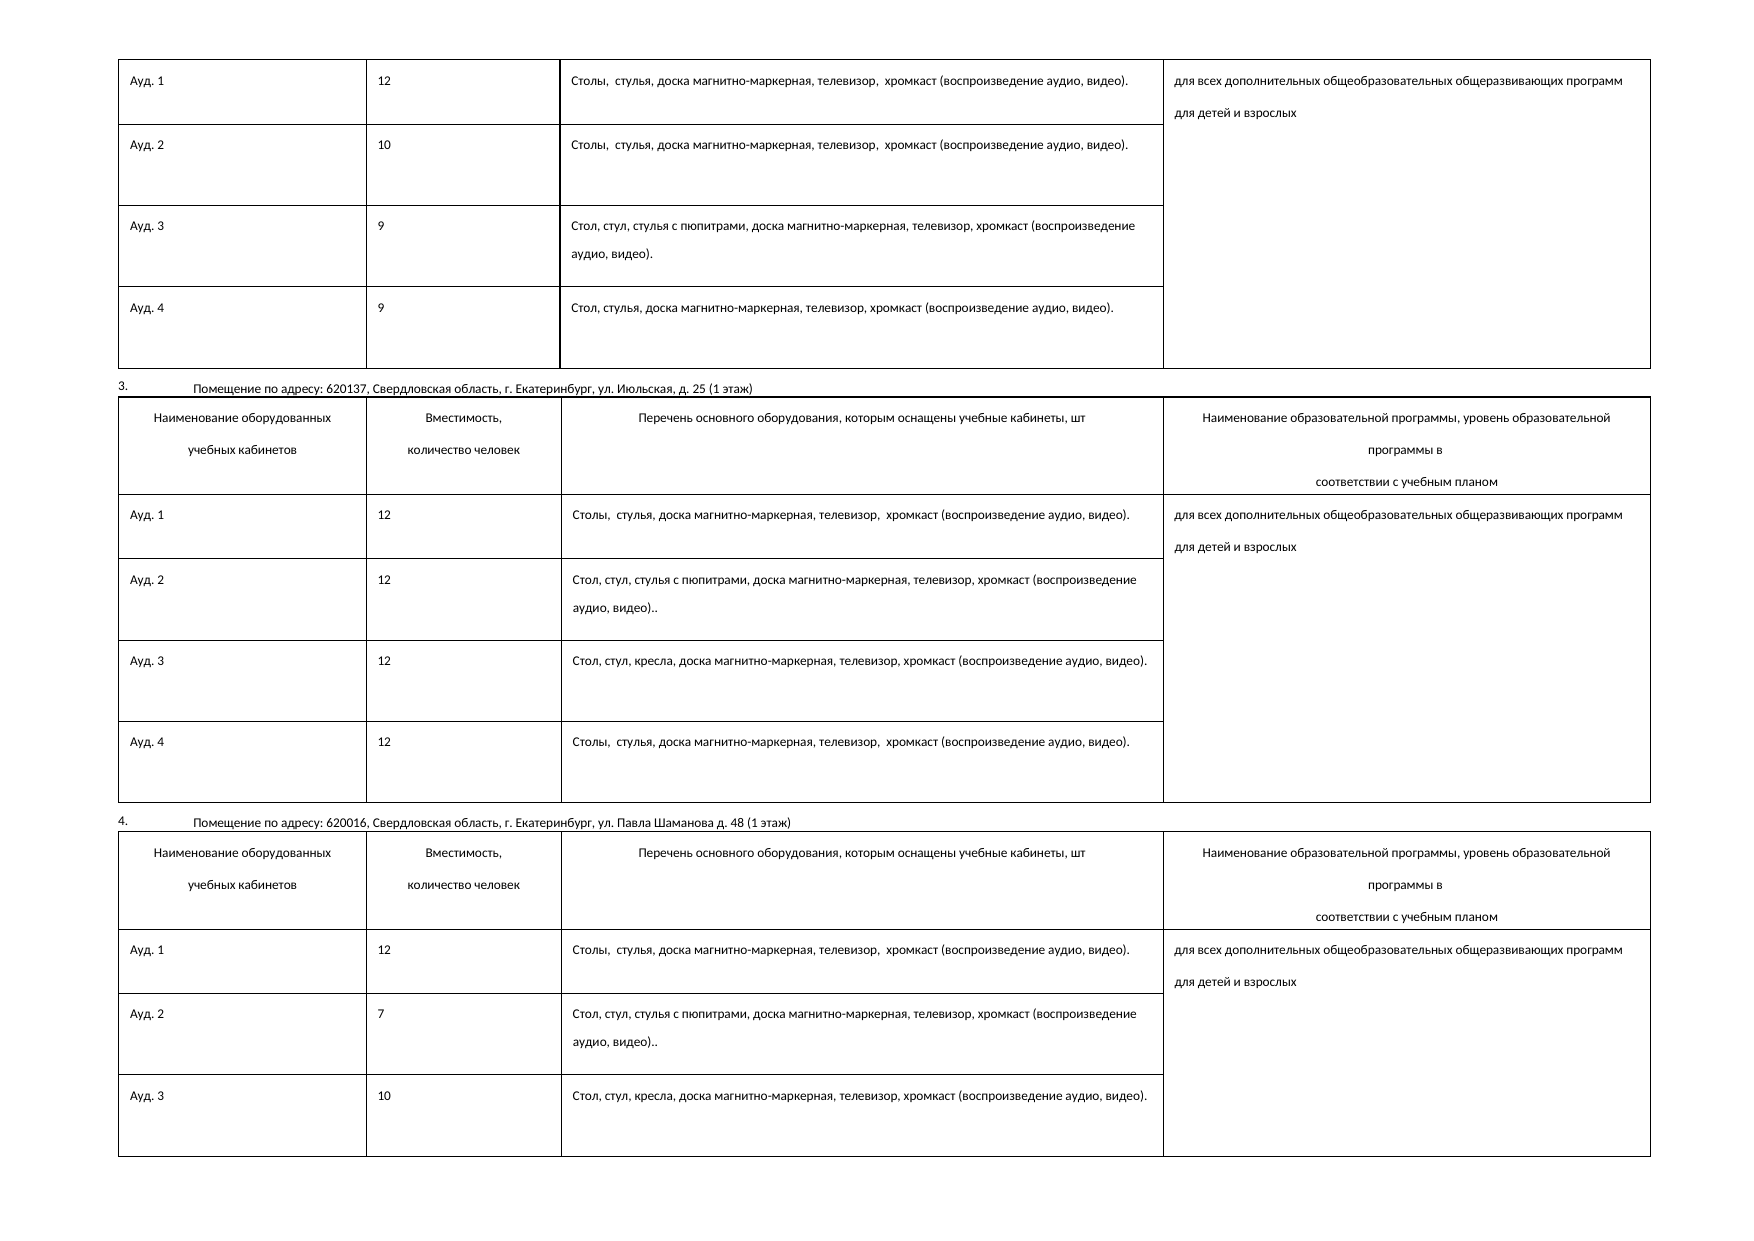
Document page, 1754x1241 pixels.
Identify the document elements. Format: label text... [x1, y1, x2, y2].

list Помещение по адресу: 620137, Свердловская область, г. Екатеринбург, ул. Июльская, д. 25 (1 этаж) [118, 369, 1636, 396]
table_cell Ауд. 1 [119, 60, 366, 124]
table_cell 9 [367, 206, 559, 286]
table_header Перечень основного оборудования, которым оснащены учебные кабинеты, шт [562, 398, 1163, 494]
table_cell Ауд. 3 [119, 641, 366, 721]
table_cell Ауд. 1 [119, 930, 366, 993]
table_cell Ауд. 3 [119, 206, 366, 286]
table_cell для всех дополнительных общеобразовательных общеразвивающих программ для детей и взрослых [1164, 495, 1650, 802]
table_cell Ауд. 4 [119, 722, 366, 802]
table_cell Ауд. 4 [119, 287, 366, 367]
table_cell для всех дополнительных общеобразовательных общеразвивающих программ для детей и взрослых [1164, 60, 1650, 367]
table_cell Стол, стул, стулья с пюпитрами, доска магнитно-маркерная, телевизор, хромкаст (воспроизведение аудио, видео).. [562, 994, 1163, 1074]
table_cell 12 [367, 722, 561, 802]
table_header Наименование оборудованных учебных кабинетов [119, 832, 366, 928]
table_cell Столы, стулья, доска магнитно-маркерная, телевизор, хромкаст (воспроизведение аудио, видео). [561, 60, 1163, 124]
table_header Вместимость, количество человек [367, 398, 561, 494]
table_cell Ауд. 1 [119, 495, 366, 558]
table_cell Стол, стул, стулья с пюпитрами, доска магнитно-маркерная, телевизор, хромкаст (воспроизведение аудио, видео). [561, 206, 1163, 286]
table_cell 12 [367, 559, 561, 639]
table_cell Ауд. 2 [119, 994, 366, 1074]
table_cell Столы, стулья, доска магнитно-маркерная, телевизор, хромкаст (воспроизведение аудио, видео). [562, 722, 1163, 802]
table_cell Столы, стулья, доска магнитно-маркерная, телевизор, хромкаст (воспроизведение аудио, видео). [562, 495, 1163, 558]
table_cell Ауд. 3 [119, 1075, 366, 1156]
table_header Перечень основного оборудования, которым оснащены учебные кабинеты, шт [562, 832, 1163, 928]
table_cell Ауд. 2 [119, 559, 366, 639]
table_cell 7 [367, 994, 561, 1074]
table_cell 10 [367, 125, 559, 205]
table_cell Столы, стулья, доска магнитно-маркерная, телевизор, хромкаст (воспроизведение аудио, видео). [562, 930, 1163, 993]
table_cell Стол, стулья, доска магнитно-маркерная, телевизор, хромкаст (воспроизведение аудио, видео). [561, 287, 1163, 367]
table_cell Столы, стулья, доска магнитно-маркерная, телевизор, хромкаст (воспроизведение аудио, видео). [561, 125, 1163, 205]
table_cell 9 [367, 287, 559, 367]
table_cell 12 [367, 641, 561, 721]
table_cell 10 [367, 1075, 561, 1156]
table_cell 12 [367, 60, 559, 124]
table_cell Стол, стул, кресла, доска магнитно-маркерная, телевизор, хромкаст (воспроизведение аудио, видео). [562, 641, 1163, 721]
list Помещение по адресу: 620016, Свердловская область, г. Екатеринбург, ул. Павла Шаманова д. 48 (1 этаж) [118, 803, 1636, 831]
table_header Наименование образовательной программы, уровень образовательной программы в соответствии с учебным планом [1164, 398, 1650, 494]
table_cell Стол, стул, кресла, доска магнитно-маркерная, телевизор, хромкаст (воспроизведение аудио, видео). [562, 1075, 1163, 1156]
table_header Наименование образовательной программы, уровень образовательной программы в соответствии с учебным планом [1164, 832, 1650, 928]
table_cell 12 [367, 930, 561, 993]
table_header Наименование оборудованных учебных кабинетов [119, 398, 366, 494]
table_cell Ауд. 2 [119, 125, 366, 205]
table_cell для всех дополнительных общеобразовательных общеразвивающих программ для детей и взрослых [1164, 930, 1650, 1156]
table_header Вместимость, количество человек [367, 832, 561, 928]
table_cell 12 [367, 495, 561, 558]
table_cell Стол, стул, стулья с пюпитрами, доска магнитно-маркерная, телевизор, хромкаст (воспроизведение аудио, видео).. [562, 559, 1163, 639]
